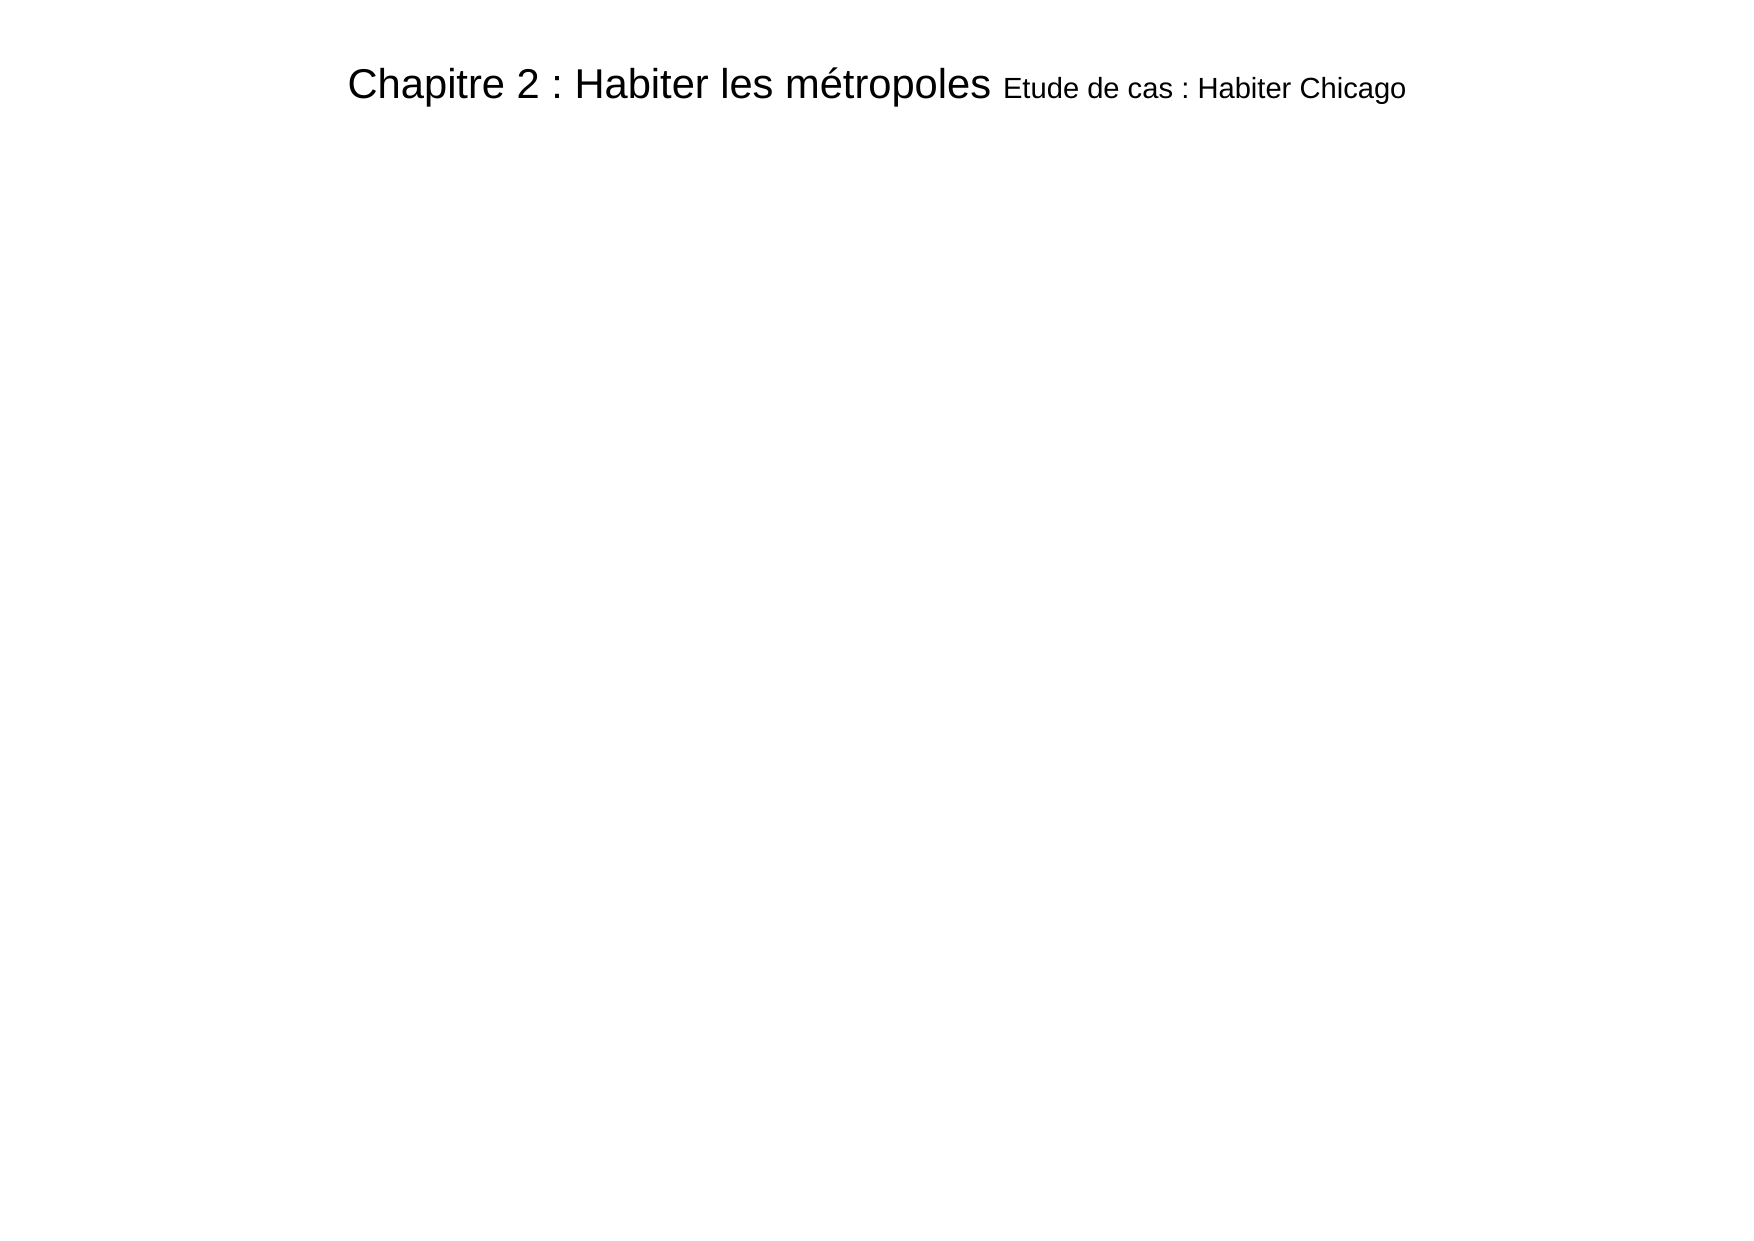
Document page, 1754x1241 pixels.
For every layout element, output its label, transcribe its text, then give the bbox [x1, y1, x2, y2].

text Chapitre 2 : Habiter les métropoles Etude de cas : Habiter Chicago [59, 59, 1695, 107]
